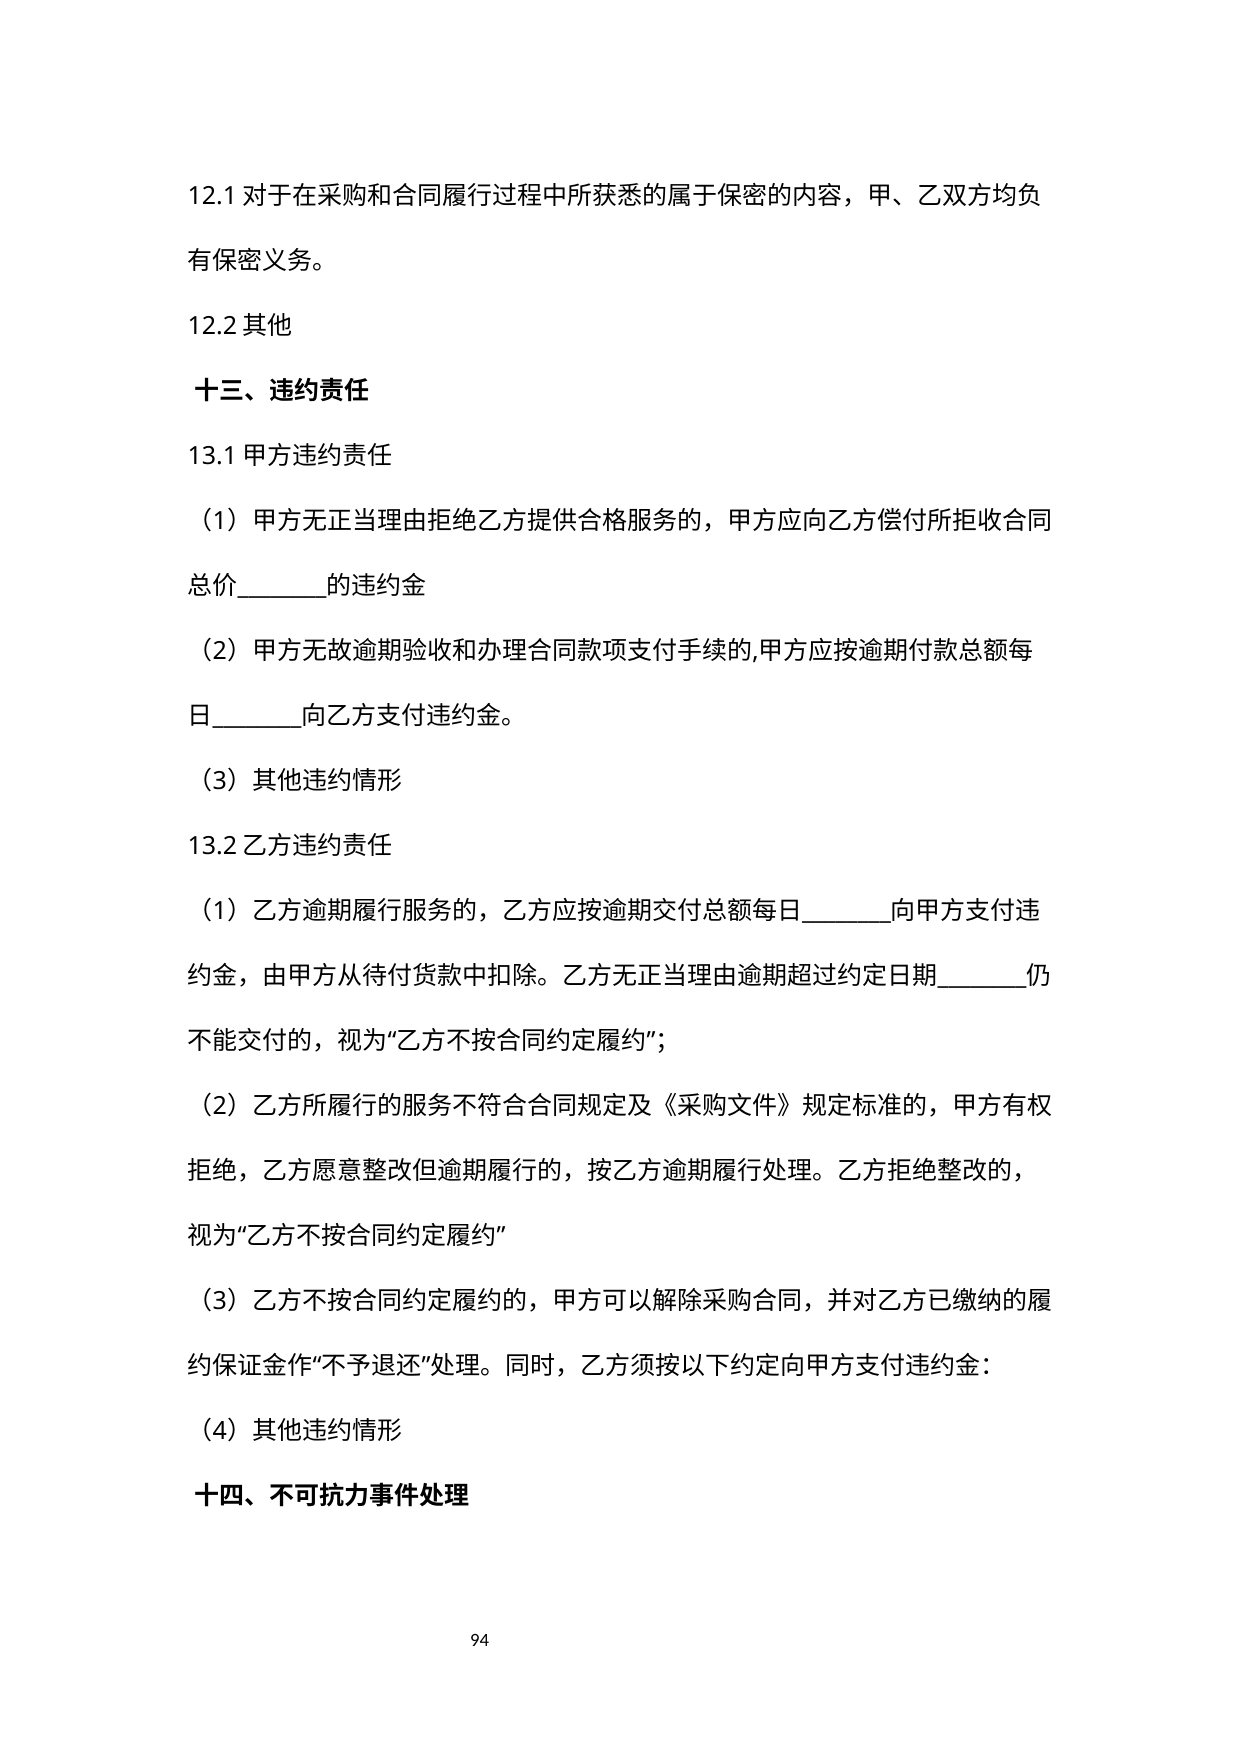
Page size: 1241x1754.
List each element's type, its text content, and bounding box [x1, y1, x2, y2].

text 12.2其他 [187, 292, 1053, 357]
text 十四、不可抗力事件处理 [187, 1462, 1053, 1527]
text 13.1甲方违约责任 [187, 422, 1053, 487]
text （3）乙方不按合同约定履约的，甲方可以解除采购合同，并对乙方已缴纳的履约保证金作“不予退还”处理。同时，乙方须按以下约定向甲方支付违约金： [187, 1267, 1053, 1397]
text （1）甲方无正当理由拒绝乙方提供合格服务的，甲方应向乙方偿付所拒收合同总价________的违约金 [187, 487, 1053, 617]
text （3）其他违约情形 [187, 747, 1053, 812]
text （2）乙方所履行的服务不符合合同规定及《采购文件》规定标准的，甲方有权拒绝，乙方愿意整改但逾期履行的，按乙方逾期履行处理。乙方拒绝整改的，视为“乙方不按合同约定履约” [187, 1072, 1053, 1267]
text 十三、违约责任 [187, 357, 1053, 422]
text （1）乙方逾期履行服务的，乙方应按逾期交付总额每日________向甲方支付违约金，由甲方从待付货款中扣除。乙方无正当理由逾期超过约定日期________仍不能交付的，视为“乙方不按合同约定履约”； [187, 877, 1053, 1072]
text 12.1对于在采购和合同履行过程中所获悉的属于保密的内容，甲、乙双方均负有保密义务。 [187, 162, 1053, 292]
text （4）其他违约情形 [187, 1397, 1053, 1462]
text （2）甲方无故逾期验收和办理合同款项支付手续的,甲方应按逾期付款总额每日________向乙方支付违约金。 [187, 617, 1053, 747]
text 13.2乙方违约责任 [187, 812, 1053, 877]
